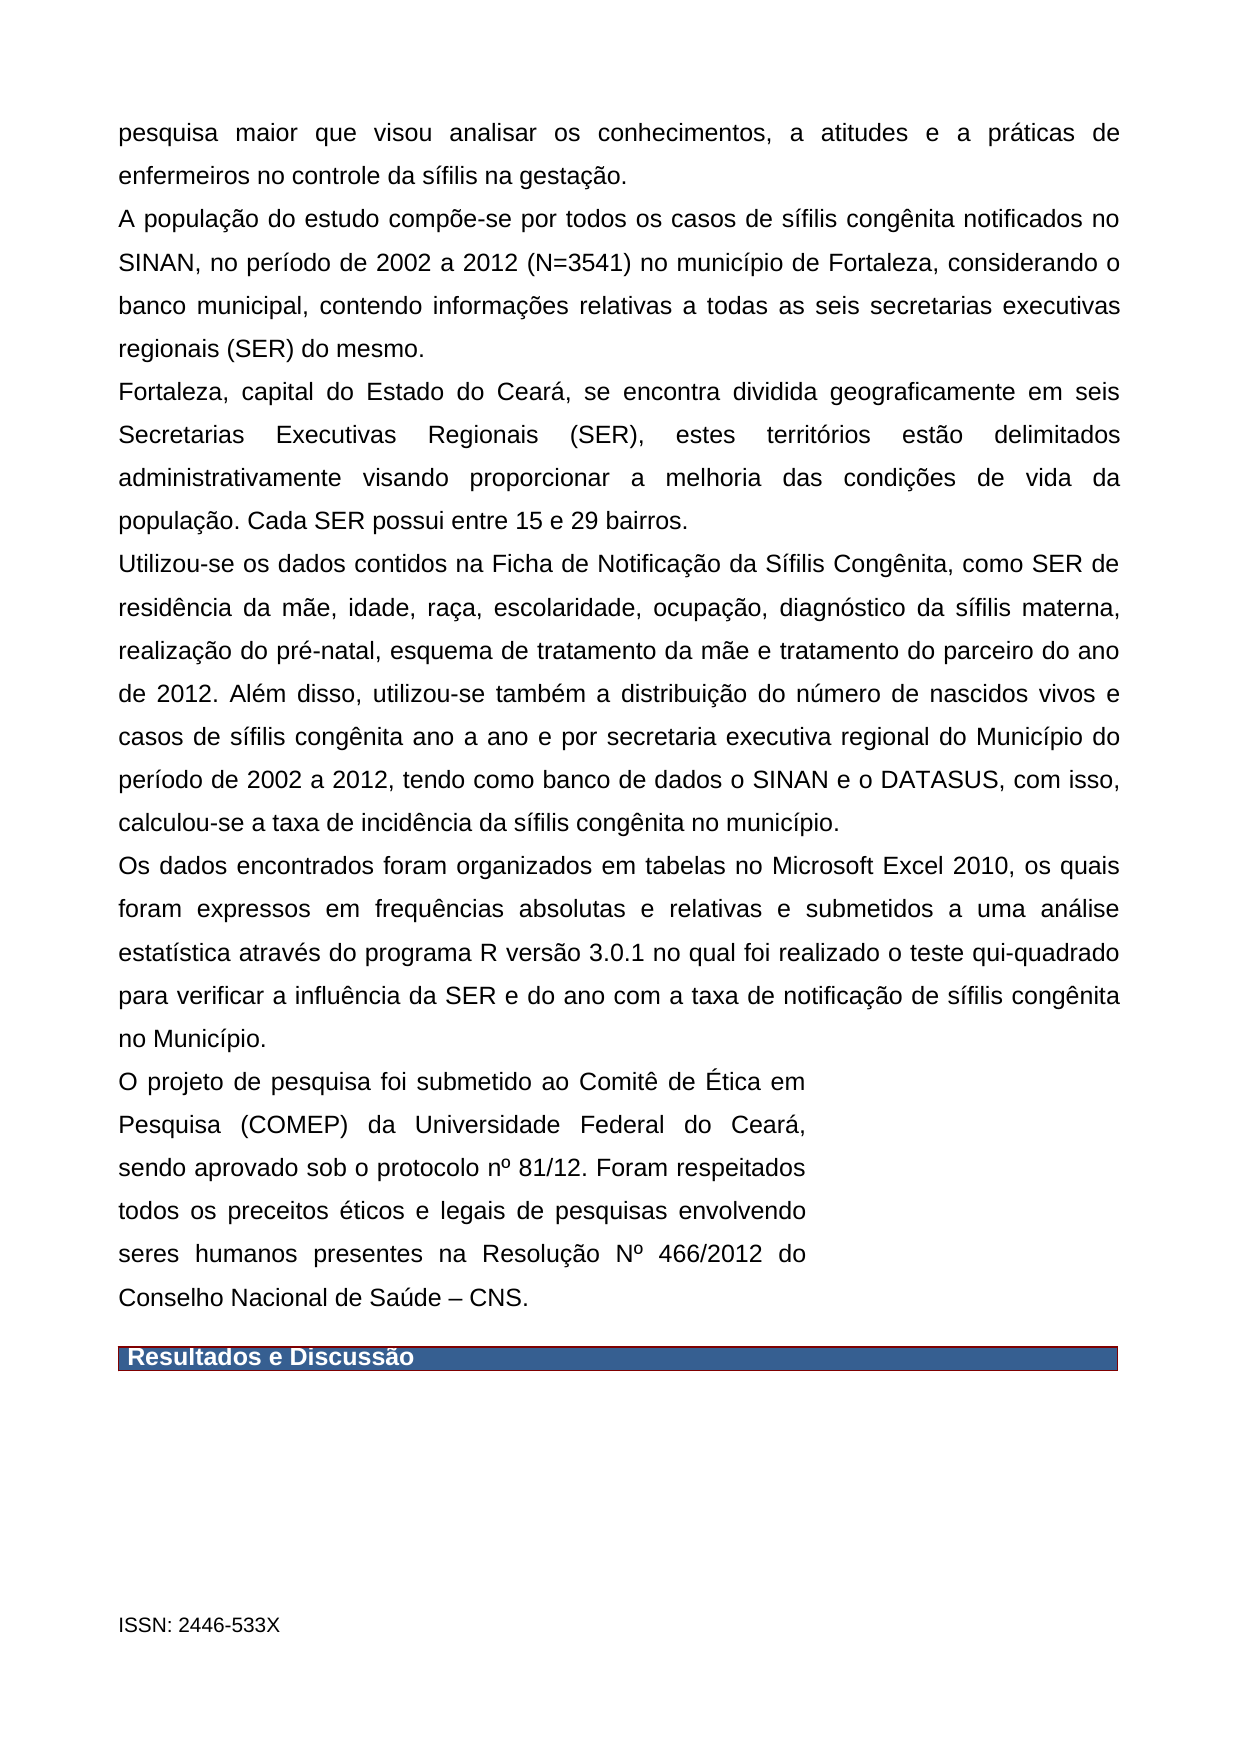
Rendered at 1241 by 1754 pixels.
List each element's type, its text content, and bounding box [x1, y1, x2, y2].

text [118, 118, 1122, 190]
text O projeto de pesquisa foi submetido ao Comitê de Ética em Pesquisa (COMEP) da Universidade Federal do Ceará, sendo aprovado sob o protocolo nº 81/12. Foram respeitados todos os preceitos éticos e legais de pesquisas envolvendo seres humanos presentes na Resolução Nº 466/2012 do Conselho Nacional de Saúde – CNS. [118, 1067, 807, 1311]
text Fortaleza, capital do Estado do Ceará, se encontra dividida geograficamente em seis Secretarias Executivas Regionais (SER), estes territórios estão delimitados administrativamente visando proporcionar a melhoria das condições de vida da população. Cada SER possui entre 15 e 29 bairros. [118, 377, 1122, 535]
text A população do estudo compõe-se por todos os casos de sífilis congênita notificados no SINAN, no período de 2002 a 2012 (N=3541) no município de Fortaleza, considerando o banco municipal, contendo informações relativas a todas as seis secretarias executivas regionais (SER) do mesmo. [118, 204, 1122, 362]
text Resultados e Discussão [119, 1348, 1117, 1370]
text Os dados encontrados foram organizados em tabelas no Microsoft Excel 2010, os quais foram expressos em frequências absolutas e relativas e submetidos a uma análise estatística através do programa R versão 3.0.1 no qual foi realizado o teste qui-quadrado para verificar a influência da SER e do ano com a taxa de notificação de sífilis congênita no Município. [118, 851, 1122, 1052]
text Utilizou-se os dados contidos na Ficha de Notificação da Sífilis Congênita, como SER de residência da mãe, idade, raça, escolaridade, ocupação, diagnóstico da sífilis materna, realização do pré-natal, esquema de tratamento da mãe e tratamento do parceiro do ano de 2012. Além disso, utilizou-se também a distribuição do número de nascidos vivos e casos de sífilis congênita ano a ano e por secretaria executiva regional do Município do período de 2002 a 2012, tendo como banco de dados o SINAN e o DATASUS, com isso, calculou-se a taxa de incidência da sífilis congênita no município. [118, 549, 1122, 837]
